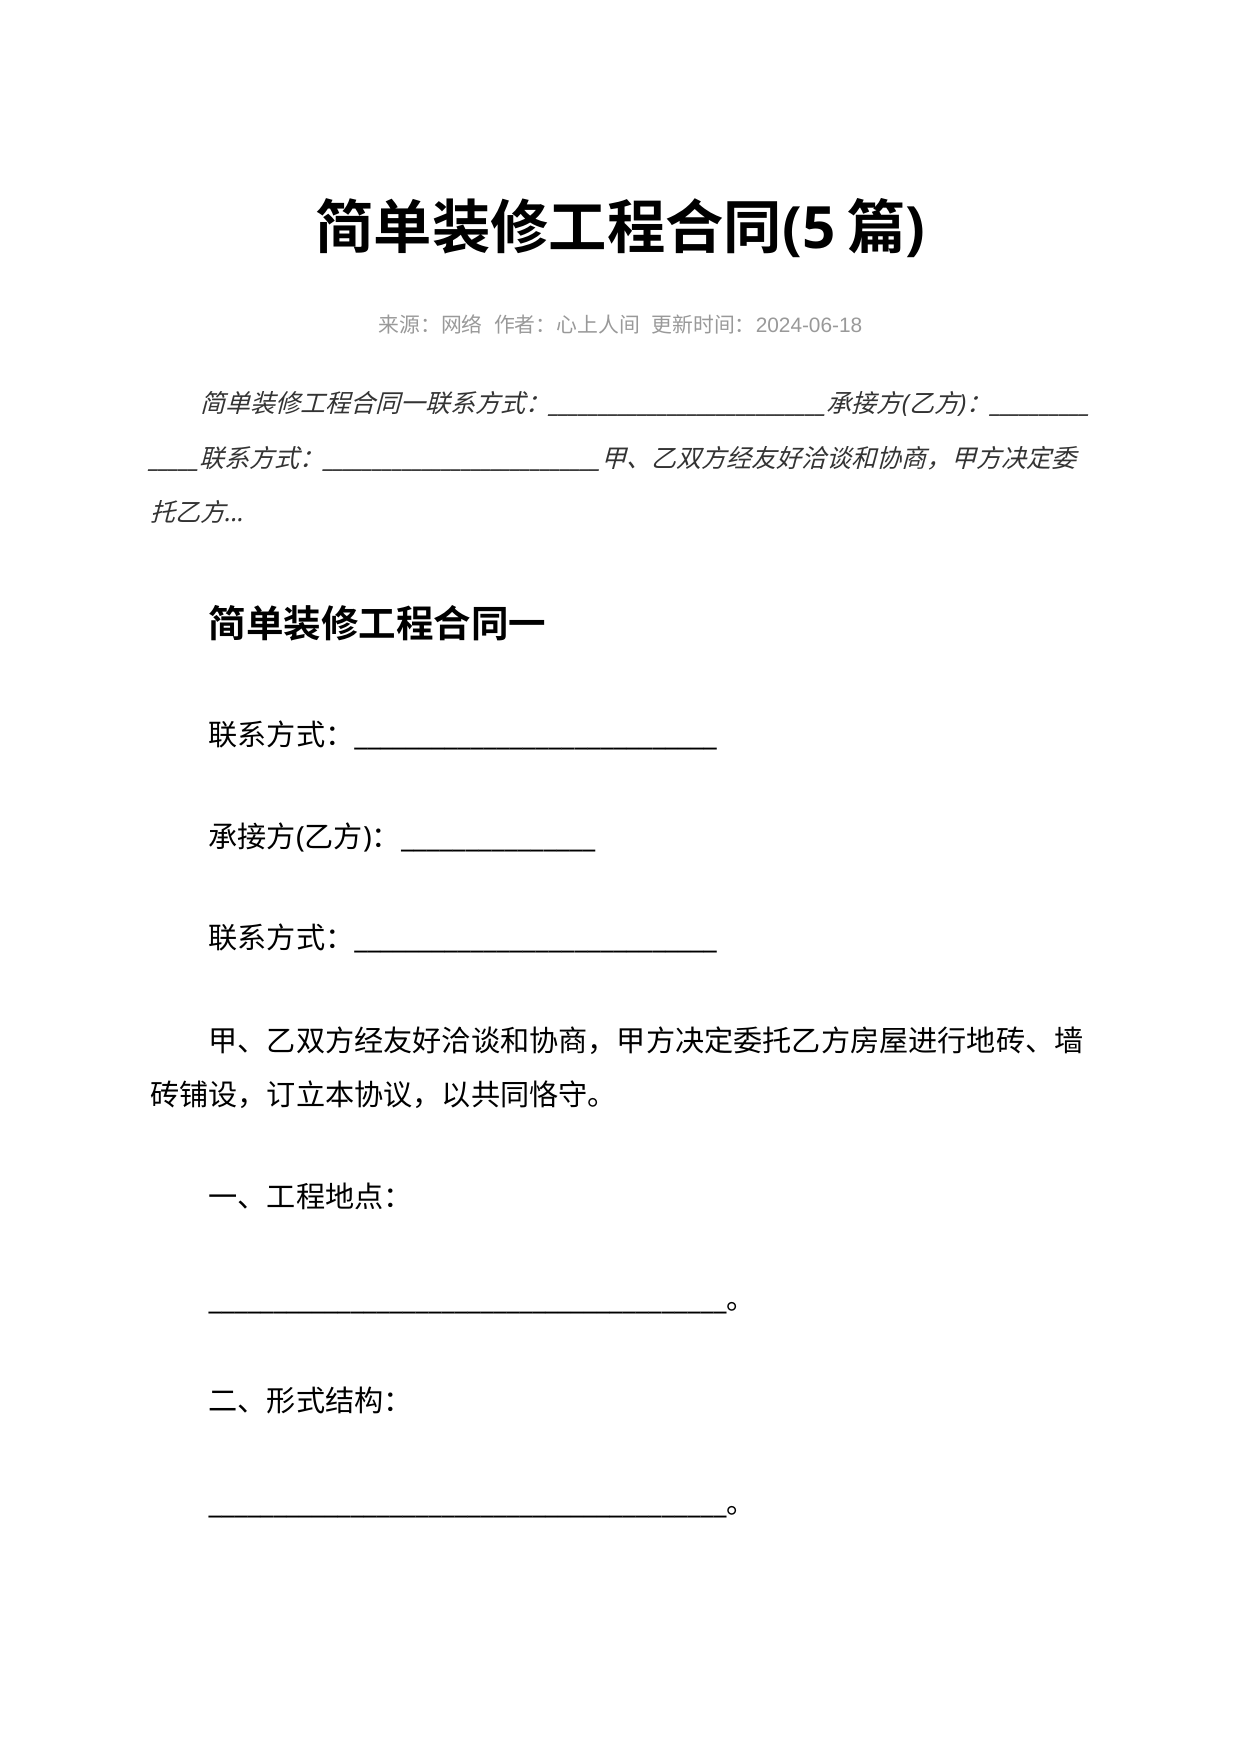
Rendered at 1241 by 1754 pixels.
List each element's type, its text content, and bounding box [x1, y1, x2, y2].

text 简单装修工程合同一联系方式：____________________________承接方(乙方)：_______________联系方式：____________________________甲、乙双方经友好洽谈和协商，甲方决定委托乙方... [150, 384, 1090, 529]
text 联系方式：____________________________ [150, 711, 1090, 753]
text ________________________________________。 [150, 1276, 1090, 1318]
text 承接方(乙方)：_______________ [150, 813, 1090, 856]
text 二、形式结构： [150, 1377, 1090, 1420]
text 联系方式：____________________________ [150, 915, 1090, 957]
text 甲、乙双方经友好洽谈和协商，甲方决定委托乙方房屋进行地砖、墙砖铺设，订立本协议，以共同恪守。 [150, 1017, 1090, 1114]
subtitle 简单装修工程合同(5篇) [150, 181, 1090, 266]
text ________________________________________。 [150, 1479, 1090, 1522]
text 简单装修工程合同一 [150, 594, 1090, 648]
text 来源：网络 作者：心上人间 更新时间：2024-06-18 [150, 313, 1090, 337]
text 一、工程地点： [150, 1174, 1090, 1216]
